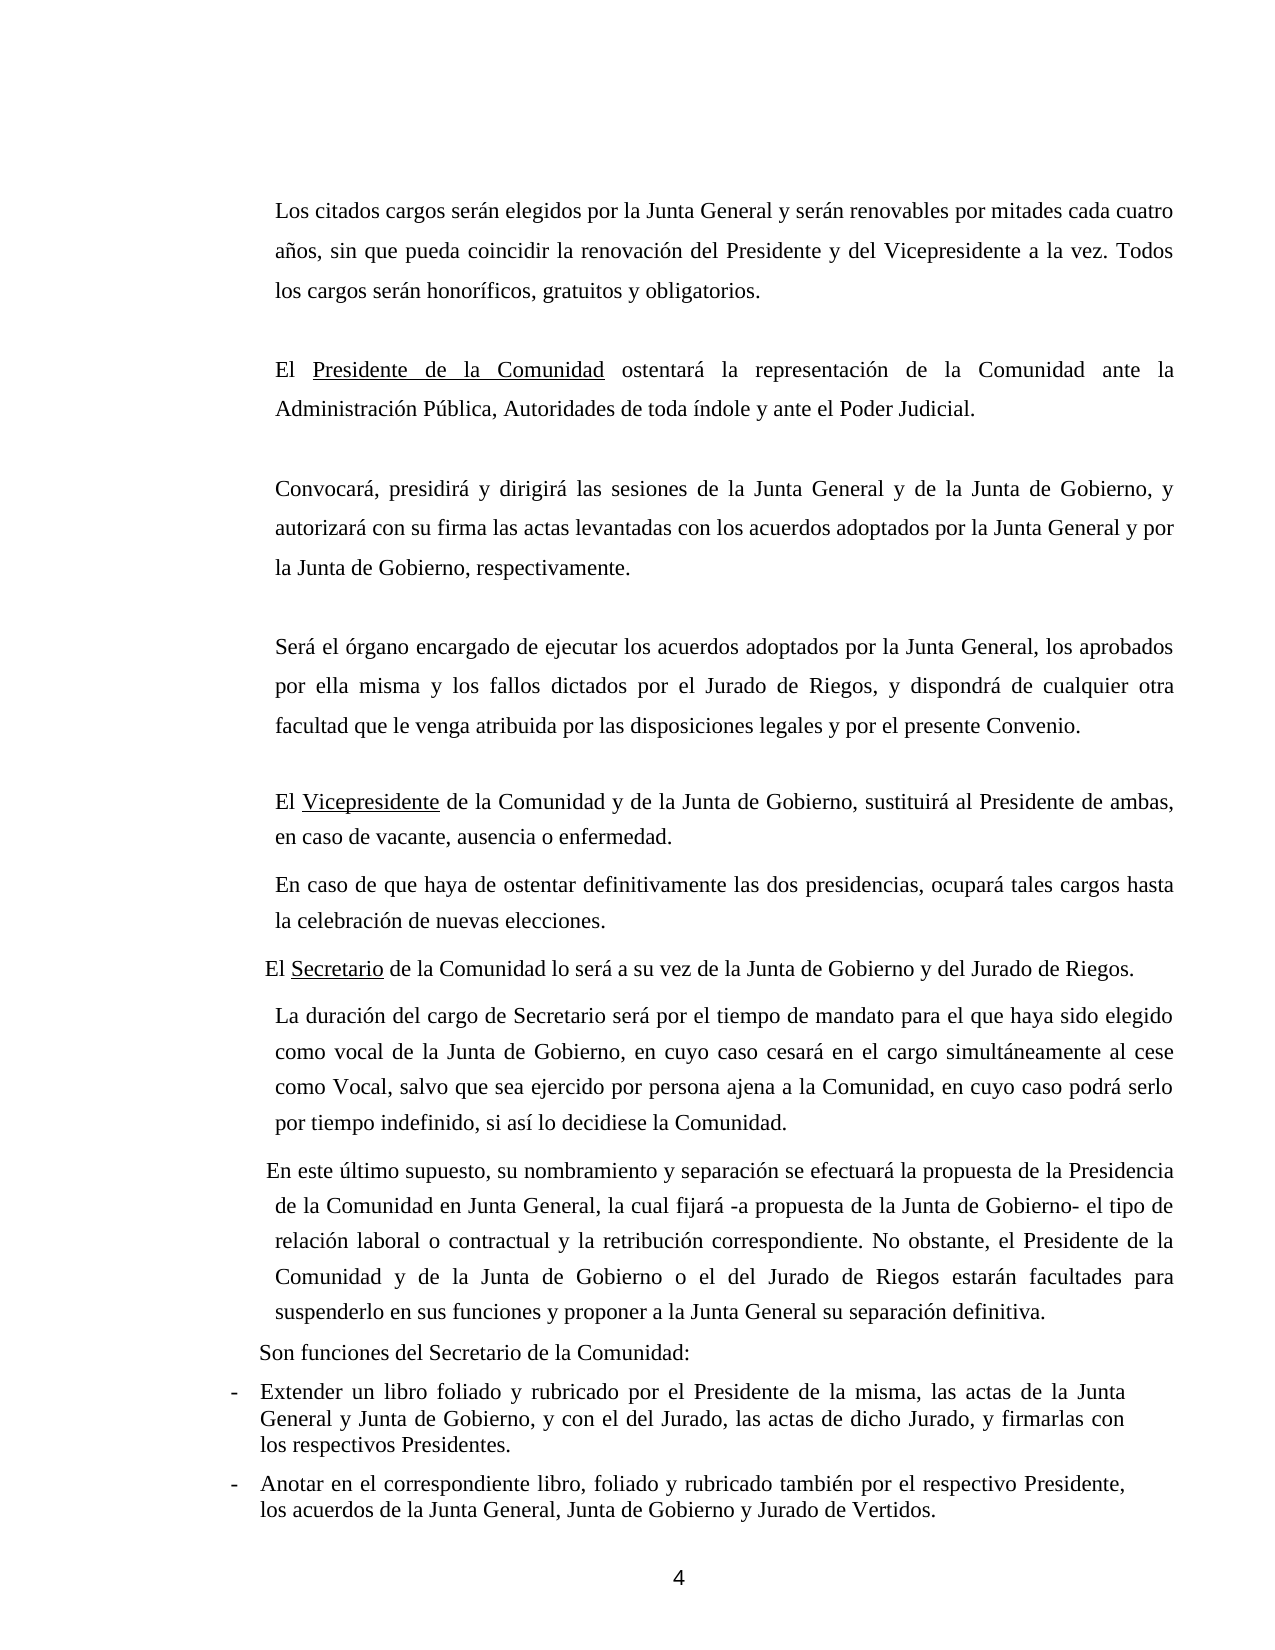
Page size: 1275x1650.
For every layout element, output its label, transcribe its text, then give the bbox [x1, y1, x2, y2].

text - Extender un libro foliado y rubricado por el Presidente de la misma, las actas de la Junta General y Junta de Gobierno, y con el del Jurado, las actas de dicho Jurado, y firmarlas con los respectivos Presidentes. [230, 1378, 1127, 1457]
text La duración del cargo de Secretario será por el tiempo de mandato para el que haya sido elegido como vocal de de Gobierno, en cuyo caso cesará en el cargo simultáneamente al cese como Vocal, salvo que sea ejercido por persona ajena a , en cuyo caso podrá serlo por tiempo indefinido, si así lo decidiese [275, 996, 1175, 1137]
text Será el órgano encargado de ejecutar los acuerdos adoptados por , los aprobados por ella misma y los fallos dictados por el Jurado de Riegos, y dispondrá de cualquier otra facultad que le venga atribuida por las disposiciones legales y por el presente Convenio. [275, 623, 1175, 741]
text - Anotar en el correspondiente libro, foliado y rubricado también por el respectivo Presidente, los acuerdos de la Junta General, Junta de Gobierno y Jurado de Vertidos. [230, 1470, 1127, 1522]
text Convocará, presidirá y dirigirá las sesiones de la Junta General y de la Junta de Gobierno, y autorizará con su firma las actas levantadas con los acuerdos adoptados por la Junta General y por la Junta de Gobierno, respectivamente. [275, 464, 1175, 583]
text El Vicepresidente de la Comunidad y de la Junta de Gobierno, sustituirá al Presidente de ambas, en caso de vacante, ausencia o enfermedad. [275, 781, 1175, 852]
text El Presidente de la Comunidad ostentará la representación de la Comunidad ante , Autoridades de toda índole y ante el Poder Judicial. [275, 346, 1175, 425]
text En caso de que haya de ostentar definitivamente las dos presidencias, ocupará tales cargos hasta la celebración de nuevas elecciones. [275, 864, 1175, 935]
text El Secretario de la Comunidad lo será a su vez de la Junta de Gobierno y del Jurado de Riegos. [230, 948, 1175, 983]
text En este último supuesto, su nombramiento y separación se efectuará la propuesta de la Presidencia de en Junta General, la cual fijará -a propuesta de de Gobierno- el tipo de relación laboral o contractual y la retribución correspondiente. No obstante, el Presidente de y de de Gobierno o el del Jurado de Riegos estarán facultades para suspenderlo en sus funciones y proponer a su separación definitiva. [260, 1150, 1175, 1327]
text Son funciones del Secretario de la Comunidad: [230, 1339, 1127, 1366]
text Los citados cargos serán elegidos por y serán renovables por mitades cada cuatro años, sin que pueda coincidir la renovación del Presidente y del Vicepresidente a la vez. Todos los cargos serán honoríficos, gratuitos y obligatorios. [275, 187, 1175, 306]
